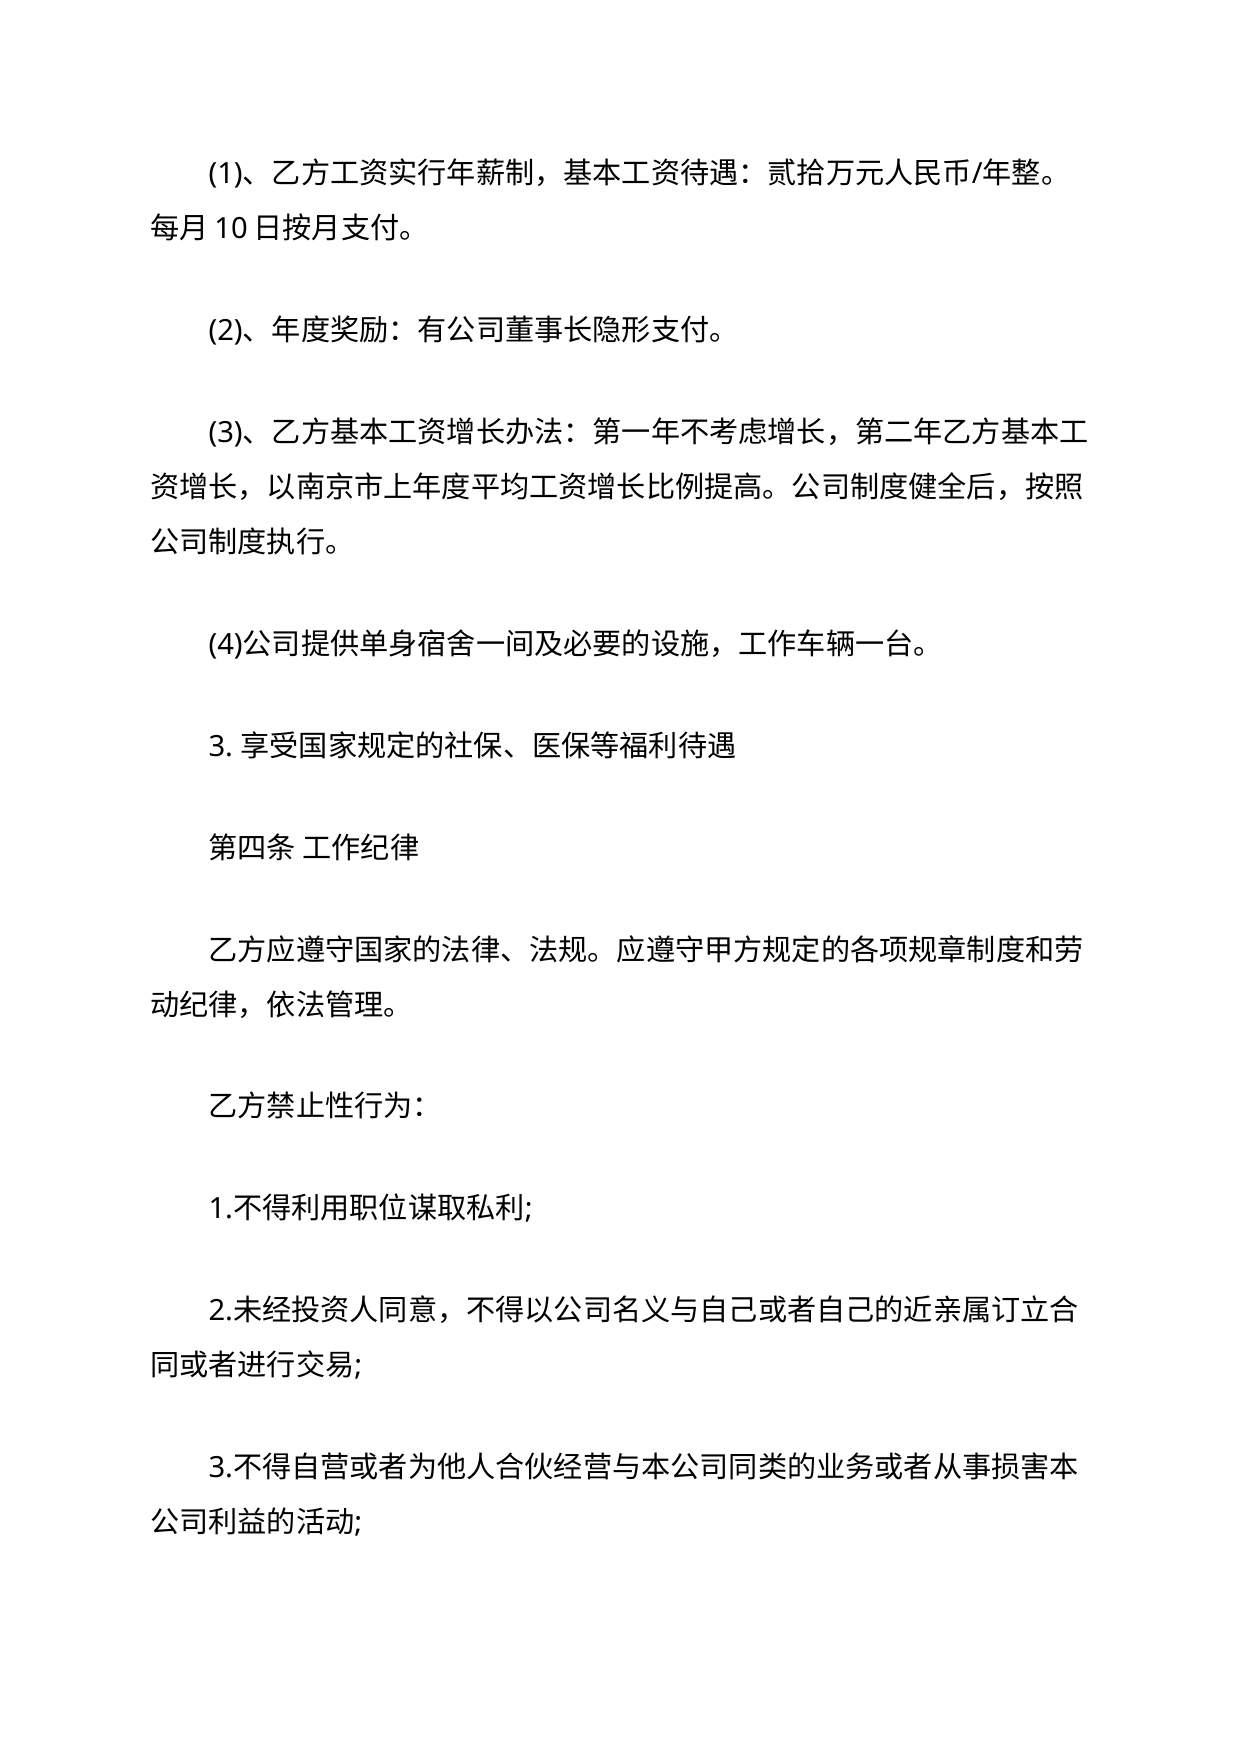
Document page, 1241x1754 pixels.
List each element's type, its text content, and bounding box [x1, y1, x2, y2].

text (4)公司提供单身宿舍一间及必要的设施，工作车辆一台。 [150, 621, 1090, 663]
text 第四条 工作纪律 [150, 824, 1090, 867]
text (1)、乙方工资实行年薪制，基本工资待遇：贰拾万元人民币/年整。每月10日按月支付。 [150, 150, 1090, 247]
text (2)、年度奖励：有公司董事长隐形支付。 [150, 307, 1090, 349]
text (3)、乙方基本工资增长办法：第一年不考虑增长，第二年乙方基本工资增长，以南京市上年度平均工资增长比例提高。公司制度健全后，按照公司制度执行。 [150, 409, 1090, 561]
text 3. 享受国家规定的社保、医保等福利待遇 [150, 723, 1090, 765]
text 乙方应遵守国家的法律、法规。应遵守甲方规定的各项规章制度和劳动纪律，依法管理。 [150, 926, 1090, 1023]
text 2.未经投资人同意，不得以公司名义与自己或者自己的近亲属订立合同或者进行交易; [150, 1287, 1090, 1384]
text 乙方禁止性行为： [150, 1083, 1090, 1125]
text 1.不得利用职位谋取私利; [150, 1185, 1090, 1227]
text 3.不得自营或者为他人合伙经营与本公司同类的业务或者从事损害本公司利益的活动; [150, 1444, 1090, 1541]
